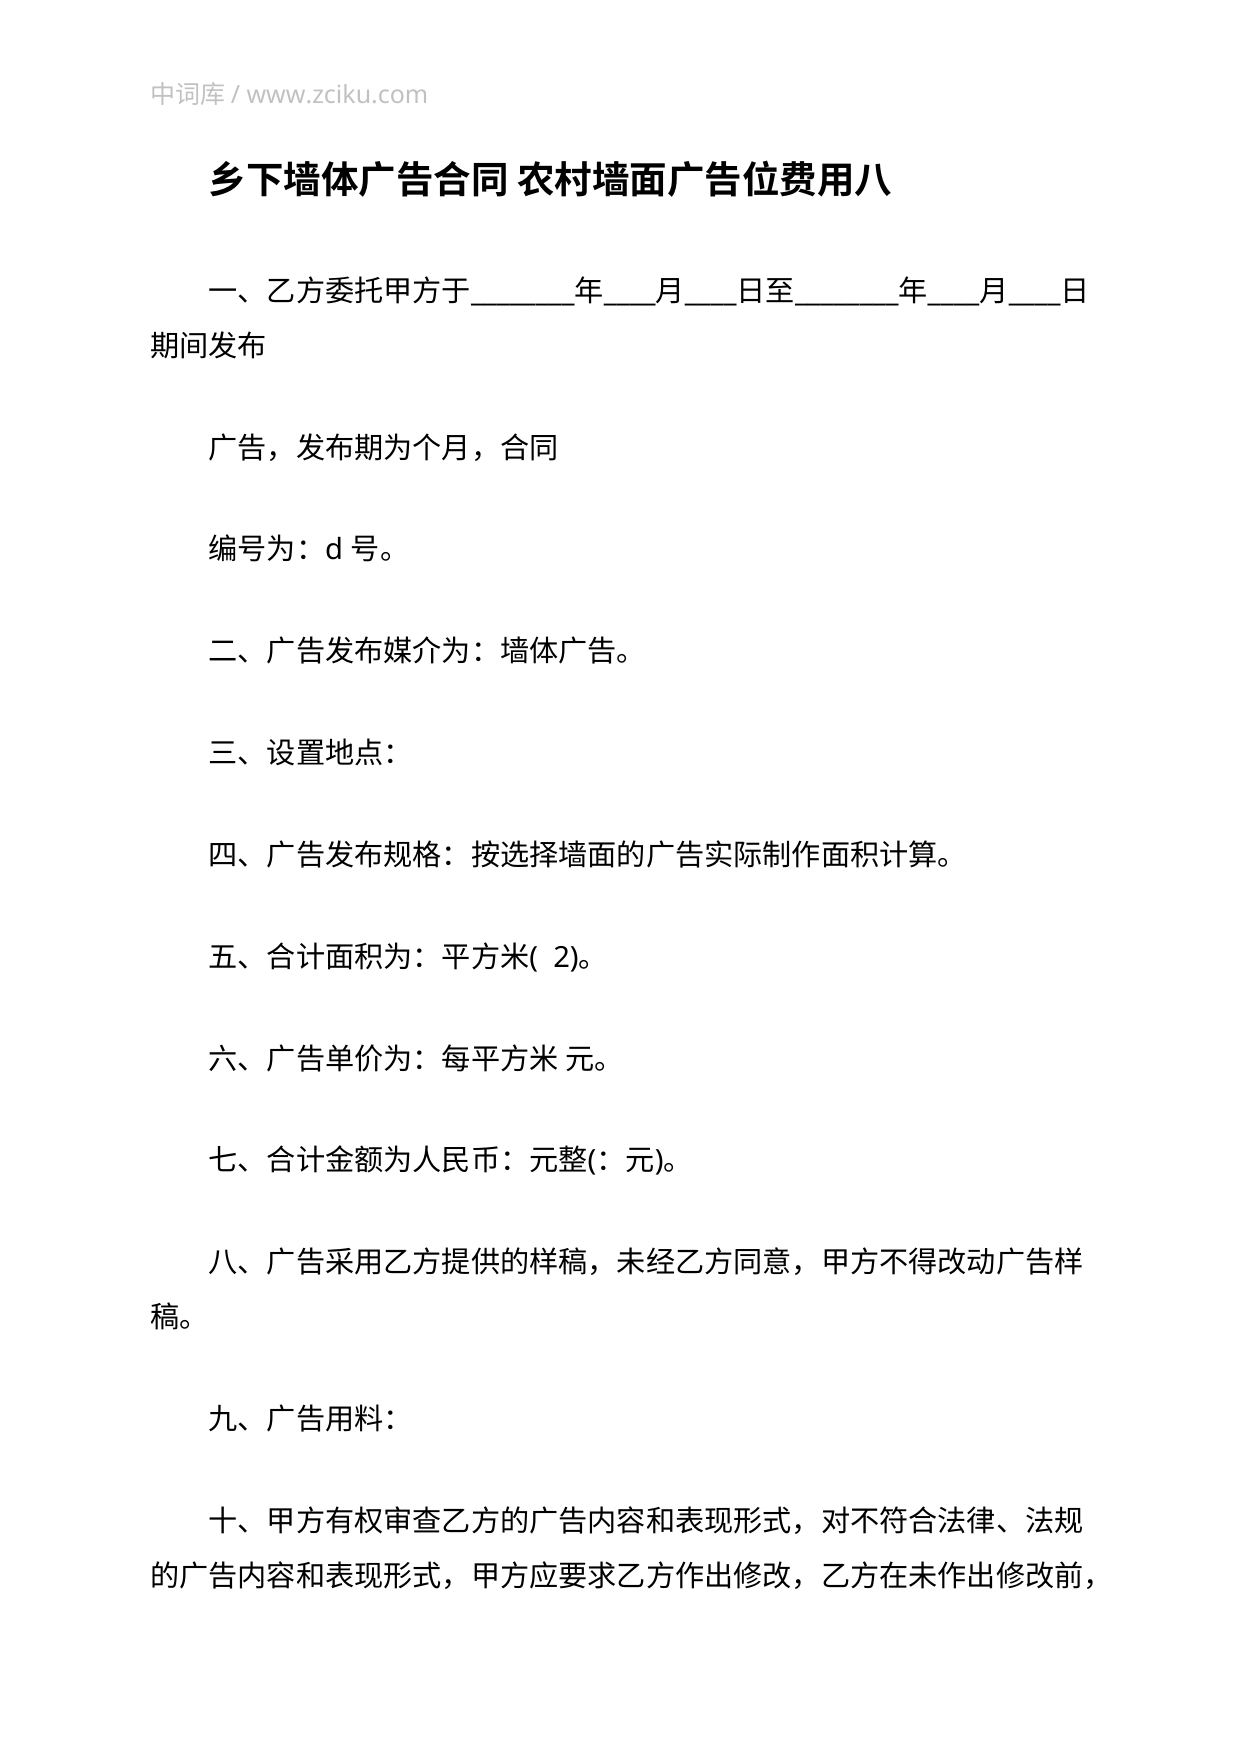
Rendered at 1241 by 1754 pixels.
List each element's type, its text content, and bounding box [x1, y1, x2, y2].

text 二、广告发布媒介为：墙体广告。 [150, 628, 1090, 670]
text 乡下墙体广告合同 农村墙面广告位费用八 [150, 150, 1090, 204]
text 三、设置地点： [150, 730, 1090, 772]
text 七、合计金额为人民币：元整(：元)。 [150, 1137, 1090, 1179]
text 五、合计面积为：平方米( 2)。 [150, 933, 1090, 976]
text 九、广告用料： [150, 1396, 1090, 1438]
text 八、广告采用乙方提供的样稿，未经乙方同意，甲方不得改动广告样稿。 [150, 1239, 1090, 1336]
text 一、乙方委托甲方于________年____月____日至________年____月____日期间发布 [150, 267, 1090, 365]
text 编号为：d 号。 [150, 526, 1090, 568]
text 六、广告单价为：每平方米 元。 [150, 1035, 1090, 1077]
text 四、广告发布规格：按选择墙面的广告实际制作面积计算。 [150, 831, 1090, 874]
text 广告，发布期为个月，合同 [150, 424, 1090, 466]
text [150, 1497, 1090, 1594]
